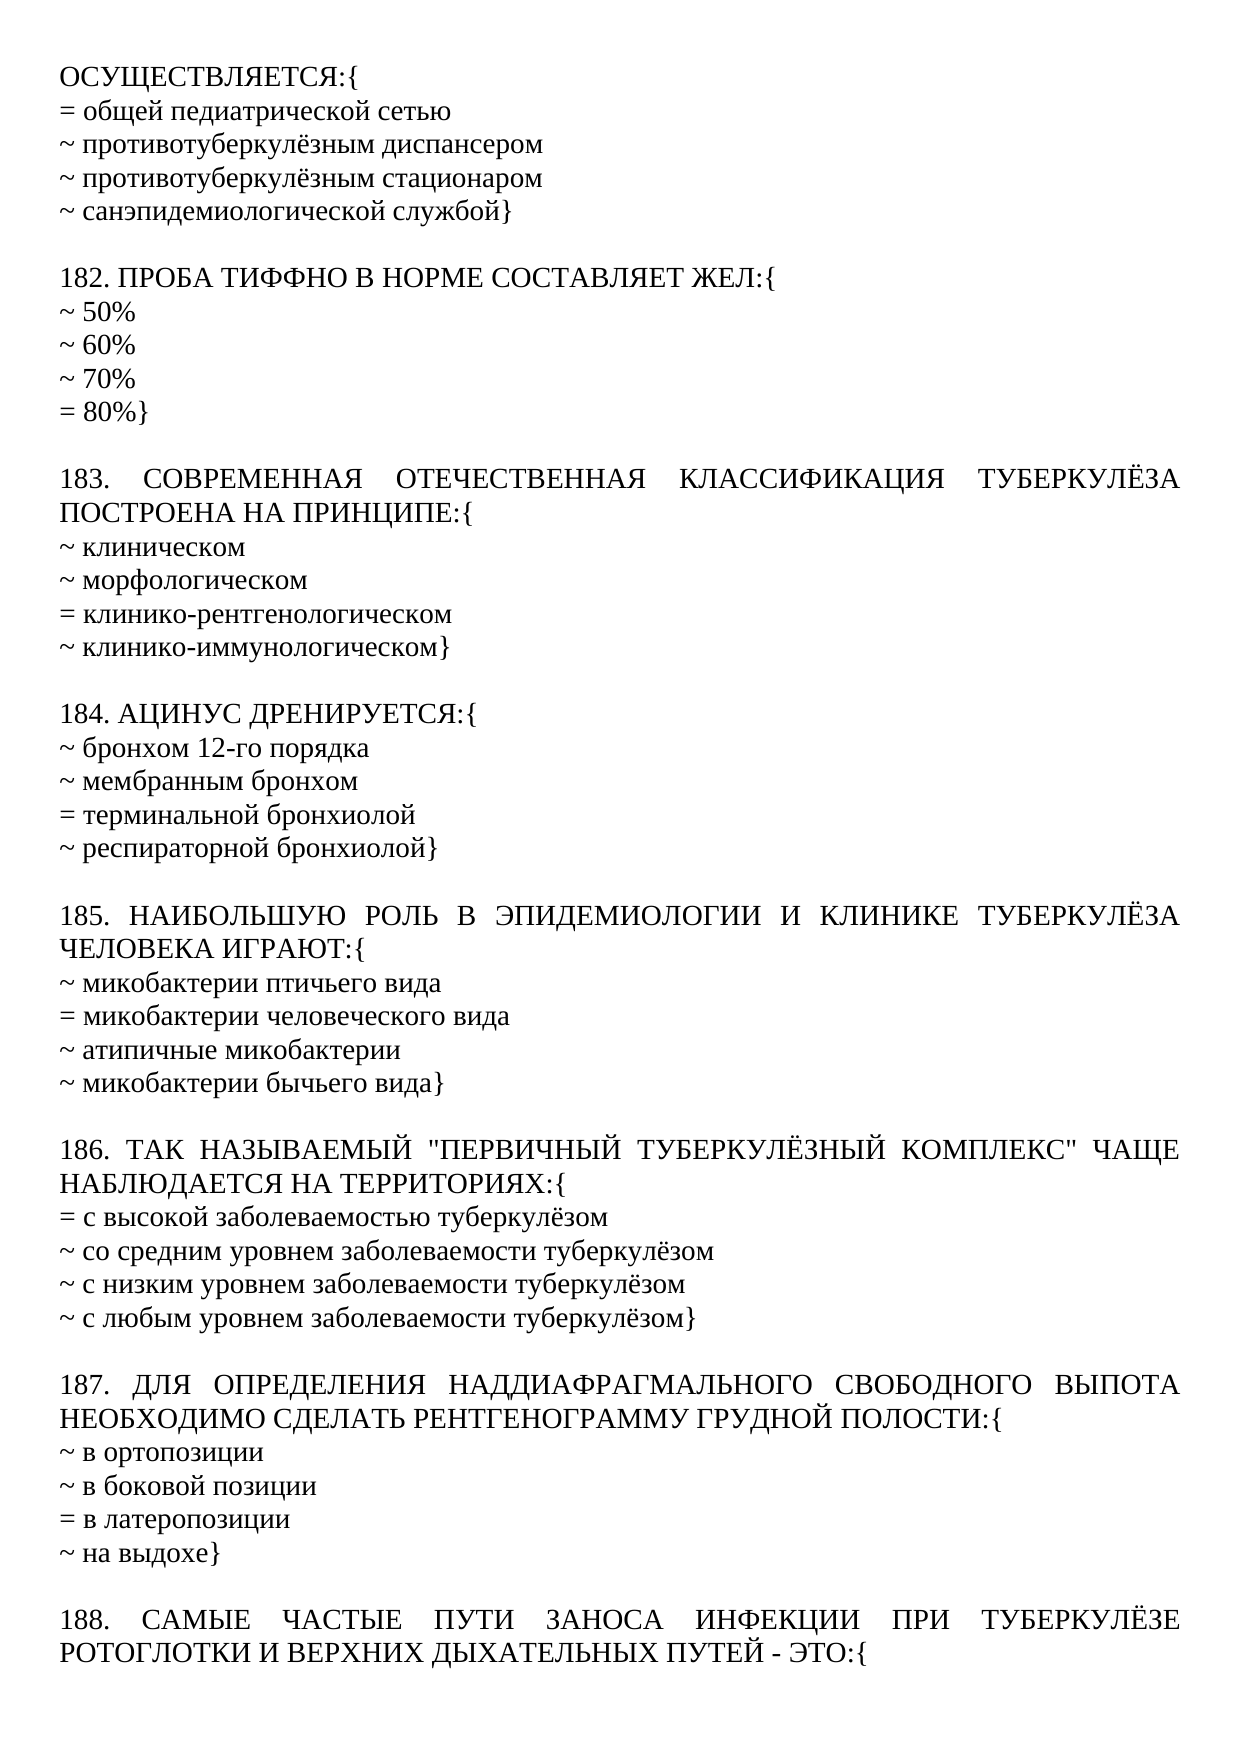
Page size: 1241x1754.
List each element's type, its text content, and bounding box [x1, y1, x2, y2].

text = в латеропозиции [59, 1501, 1181, 1535]
text ~ атипичные микобактерии [59, 1032, 1181, 1065]
text = с высокой заболеваемостью туберкулёзом [59, 1199, 1181, 1233]
text 184. АЦИНУС ДРЕНИРУЕТСЯ:{ [59, 696, 1181, 730]
text ~ противотуберкулёзным стационаром [59, 160, 1181, 193]
text ~ клиническом [59, 529, 1181, 562]
text ~ с низким уровнем заболеваемости туберкулёзом [59, 1267, 1181, 1300]
text = клинико-рентгенологическом [59, 596, 1181, 629]
text ~ респираторной бронхиолой} [59, 831, 1181, 864]
text ~ микобактерии бычьего вида} [59, 1065, 1181, 1099]
text 183. СОВРЕМЕННАЯ ОТЕЧЕСТВЕННАЯ КЛАССИФИКАЦИЯ ТУБЕРКУЛЁЗА ПОСТРОЕНА НА ПРИНЦИПЕ:{ [59, 462, 1181, 529]
text ~ санэпидемиологической службой} [59, 193, 1181, 227]
text ~ 50% [59, 294, 1181, 327]
text ~ клинико-иммунологическом} [59, 629, 1181, 663]
text ~ морфологическом [59, 562, 1181, 596]
text 187. ДЛЯ ОПРЕДЕЛЕНИЯ НАДДИАФРАГМАЛЬНОГО СВОБОДНОГО ВЫПОТА НЕОБХОДИМО СДЕЛАТЬ РЕНТГЕНОГРАММУ ГРУДНОЙ ПОЛОСТИ:{ [59, 1367, 1181, 1434]
text ~ с любым уровнем заболеваемости туберкулёзом} [59, 1300, 1181, 1334]
text 186. ТАК НАЗЫВАЕМЫЙ "ПЕРВИЧНЫЙ ТУБЕРКУЛЁЗНЫЙ КОМПЛЕКС" ЧАЩЕ НАБЛЮДАЕТСЯ НА ТЕРРИТОРИЯХ:{ [59, 1132, 1181, 1199]
text ~ в боковой позиции [59, 1468, 1181, 1501]
text ~ 70% [59, 361, 1181, 394]
text ~ противотуберкулёзным диспансером [59, 126, 1181, 160]
text 188. САМЫЕ ЧАСТЫЕ ПУТИ ЗАНОСА ИНФЕКЦИИ ПРИ ТУБЕРКУЛЁЗЕ РОТОГЛОТКИ И ВЕРХНИХ ДЫХАТЕЛЬНЫХ ПУТЕЙ - ЭТО:{ [59, 1602, 1181, 1669]
text = микобактерии человеческого вида [59, 998, 1181, 1032]
text 185. НАИБОЛЬШУЮ РОЛЬ В ЭПИДЕМИОЛОГИИ И КЛИНИКЕ ТУБЕРКУЛЁЗА ЧЕЛОВЕКА ИГРАЮТ:{ [59, 898, 1181, 965]
text 182. ПРОБА ТИФФНО В НОРМЕ СОСТАВЛЯЕТ ЖЕЛ:{ [59, 260, 1181, 294]
text ~ мембранным бронхом [59, 763, 1181, 797]
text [59, 59, 1181, 93]
text ~ в ортопозиции [59, 1434, 1181, 1468]
text ~ 60% [59, 327, 1181, 361]
text ~ бронхом 12-го порядка [59, 730, 1181, 763]
text = общей педиатрической сетью [59, 93, 1181, 126]
text = терминальной бронхиолой [59, 797, 1181, 831]
text = 80%} [59, 394, 1181, 428]
text ~ микобактерии птичьего вида [59, 965, 1181, 998]
text ~ на выдохе} [59, 1535, 1181, 1568]
text ~ со средним уровнем заболеваемости туберкулёзом [59, 1233, 1181, 1267]
